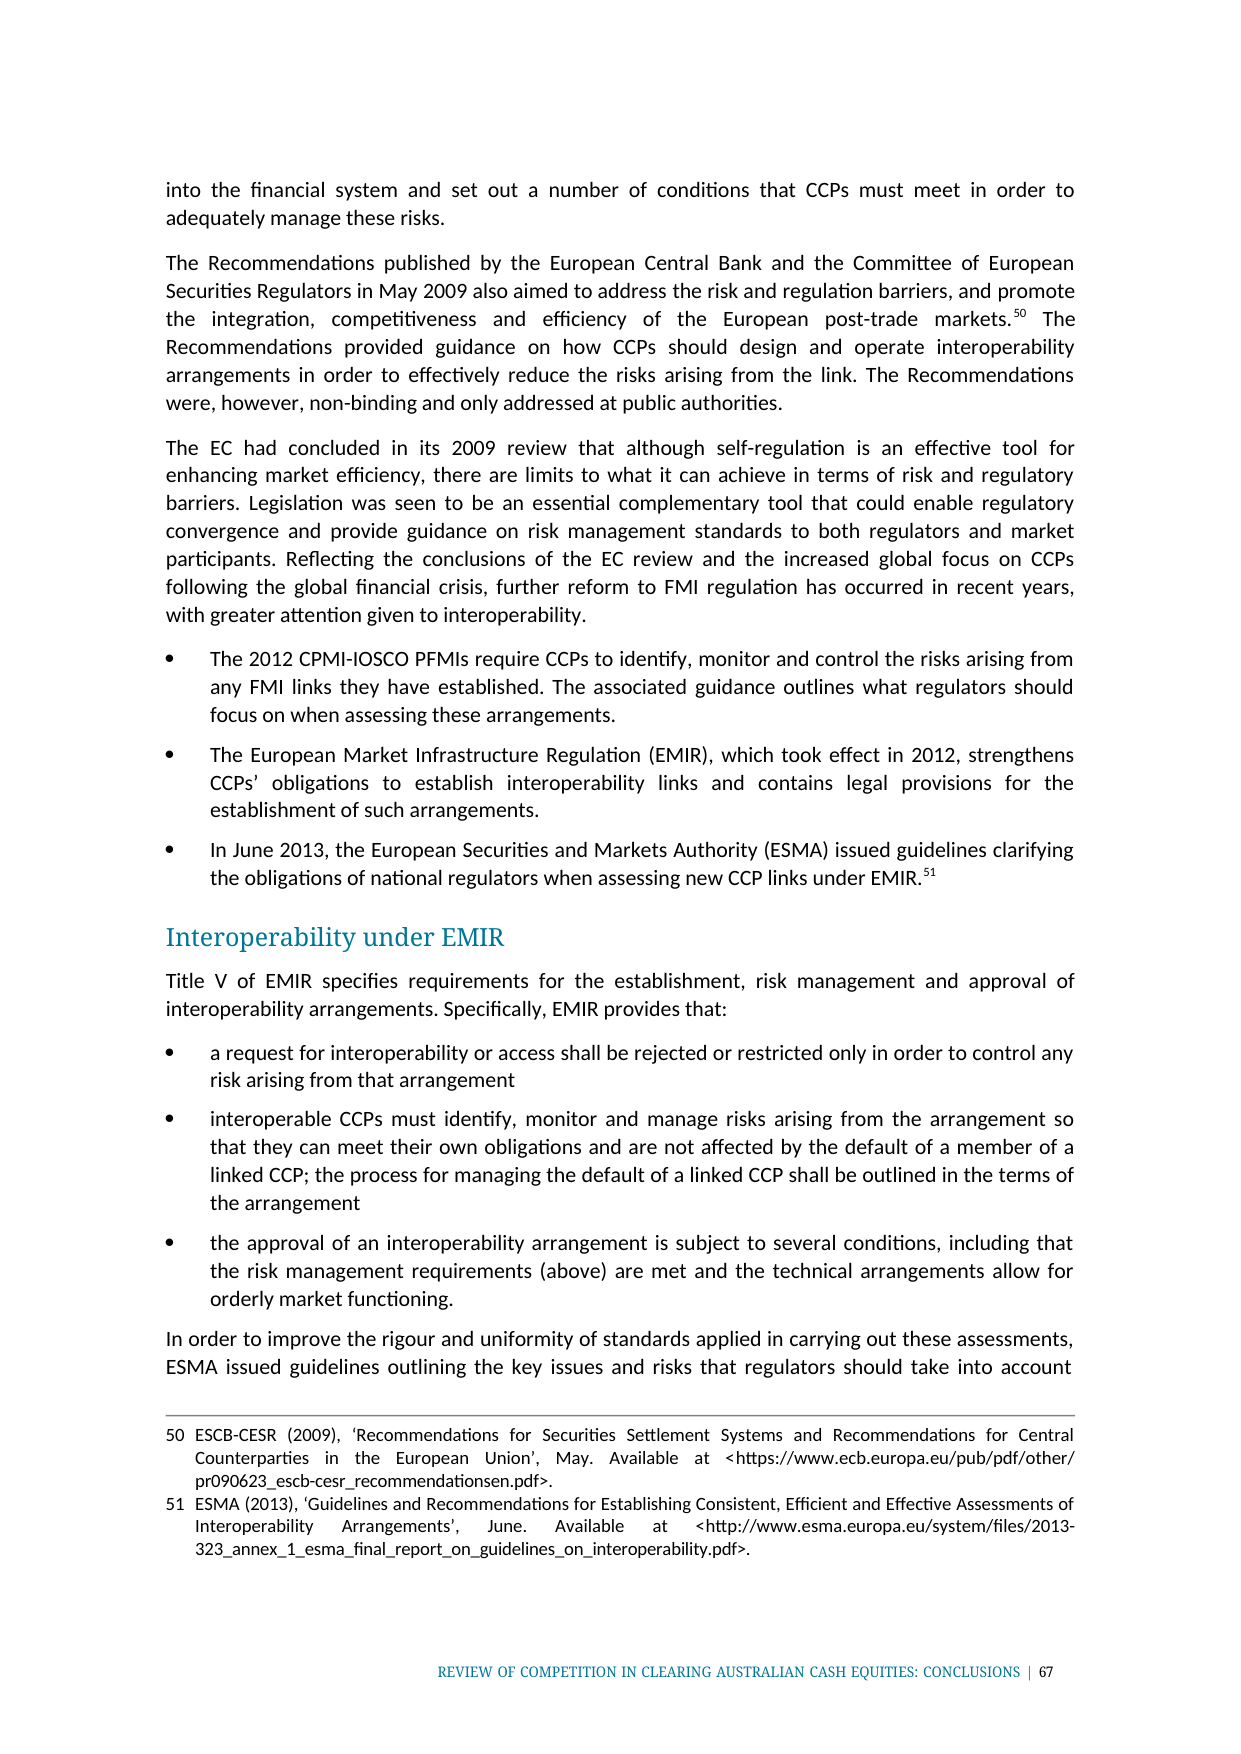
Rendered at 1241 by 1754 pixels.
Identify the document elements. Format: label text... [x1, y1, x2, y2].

list The European Market Infrastructure Regulation (EMIR), which took effect in 2012, strengthens CCPs’ obligations to establish interoperability links and contains legal provisions for the establishment of such arrangements. [166, 741, 1075, 823]
text The Recommendations published by the European Central Bank and the Committee of European Securities Regulators in May 2009 also aimed to address the risk and regulation barriers, and promote the integration, competitiveness and efficiency of the European post-trade markets.50 The Recommendations provided guidance on how CCPs should design and operate interoperability arrangements in order to effectively reduce the risks arising from the link. The Recommendations were, however, non-binding and only addressed at public authorities. [166, 249, 1075, 415]
list a request for interoperability or access shall be rejected or restricted only in order to control any risk arising from that arrangement [166, 1039, 1075, 1093]
list In June 2013, the European Securities and Markets Authority (ESMA) issued guidelines clarifying the obligations of national regulators when assessing new CCP links under EMIR.51 [166, 836, 1075, 891]
picture [447, 1667, 453, 1675]
list ESMA (2013), ‘Guidelines and Recommendations for Establishing Consistent, Efficient and Effective Assessments of Interoperability Arrangements’, June. Available at <http://www.esma.europa.eu/system/files/2013- 323_annex_1_esma_final_report_on_guidelines_on_interoperability.pdf>. [165, 1492, 1075, 1560]
list the approval of an interoperability arrangement is subject to several conditions, including that the risk management requirements (above) are met and the technical arrangements allow for orderly market functioning. [166, 1229, 1075, 1311]
subtitle Interoperability under EMIR [166, 919, 1098, 954]
picture [508, 1667, 513, 1675]
list The 2012 CPMI-IOSCO PFMIs require CCPs to identify, monitor and control the risks arising from any FMI links they have established. The associated guidance outlines what regulators should focus on when assessing these arrangements. [166, 645, 1075, 728]
picture [438, 1667, 443, 1675]
text In order to improve the rigour and uniformity of standards applied in carrying out these assessments, ESMA issued guidelines outlining the key issues and risks that regulators should take into account [166, 1326, 1076, 1380]
text Title V of EMIR specifies requirements for the establishment, risk management and approval of interoperability arrangements. Specifically, EMIR provides that: [166, 967, 1076, 1022]
list ESCB-CESR (2009), ‘Recommendations for Securities Settlement Systems and Recommendations for Central Counterparties in the European Union’, May. Available at <https://www.ecb.europa.eu/pub/pdf/other/ pr090623_escb-cesr_recommendationsen.pdf>. [165, 1423, 1075, 1492]
list interoperable CCPs must identify, monitor and manage risks arising from the arrangement so that they can meet their own obligations and are not affected by the default of a member of a linked CCP; the process for managing the default of a linked CCP shall be outlined in the terms of the arrangement [166, 1106, 1075, 1216]
text The EC had concluded in its 2009 review that although self-regulation is an effective tool for enhancing market efficiency, there are limits to what it can achieve in terms of risk and regulatory barriers. Legislation was seen to be an essential complementary tool that could enable regulatory convergence and provide guidance on risk management standards to both regulators and market participants. Reflecting the conclusions of the EC review and the increased global focus on CCPs following the global financial crisis, further reform to FMI regulation has occurred in recent years, with greater attention given to interoperability. [166, 434, 1076, 628]
picture [677, 1667, 682, 1675]
text into the financial system and set out a number of conditions that CCPs must meet in order to adequately manage these risks. [166, 177, 1076, 231]
picture [564, 1667, 576, 1675]
